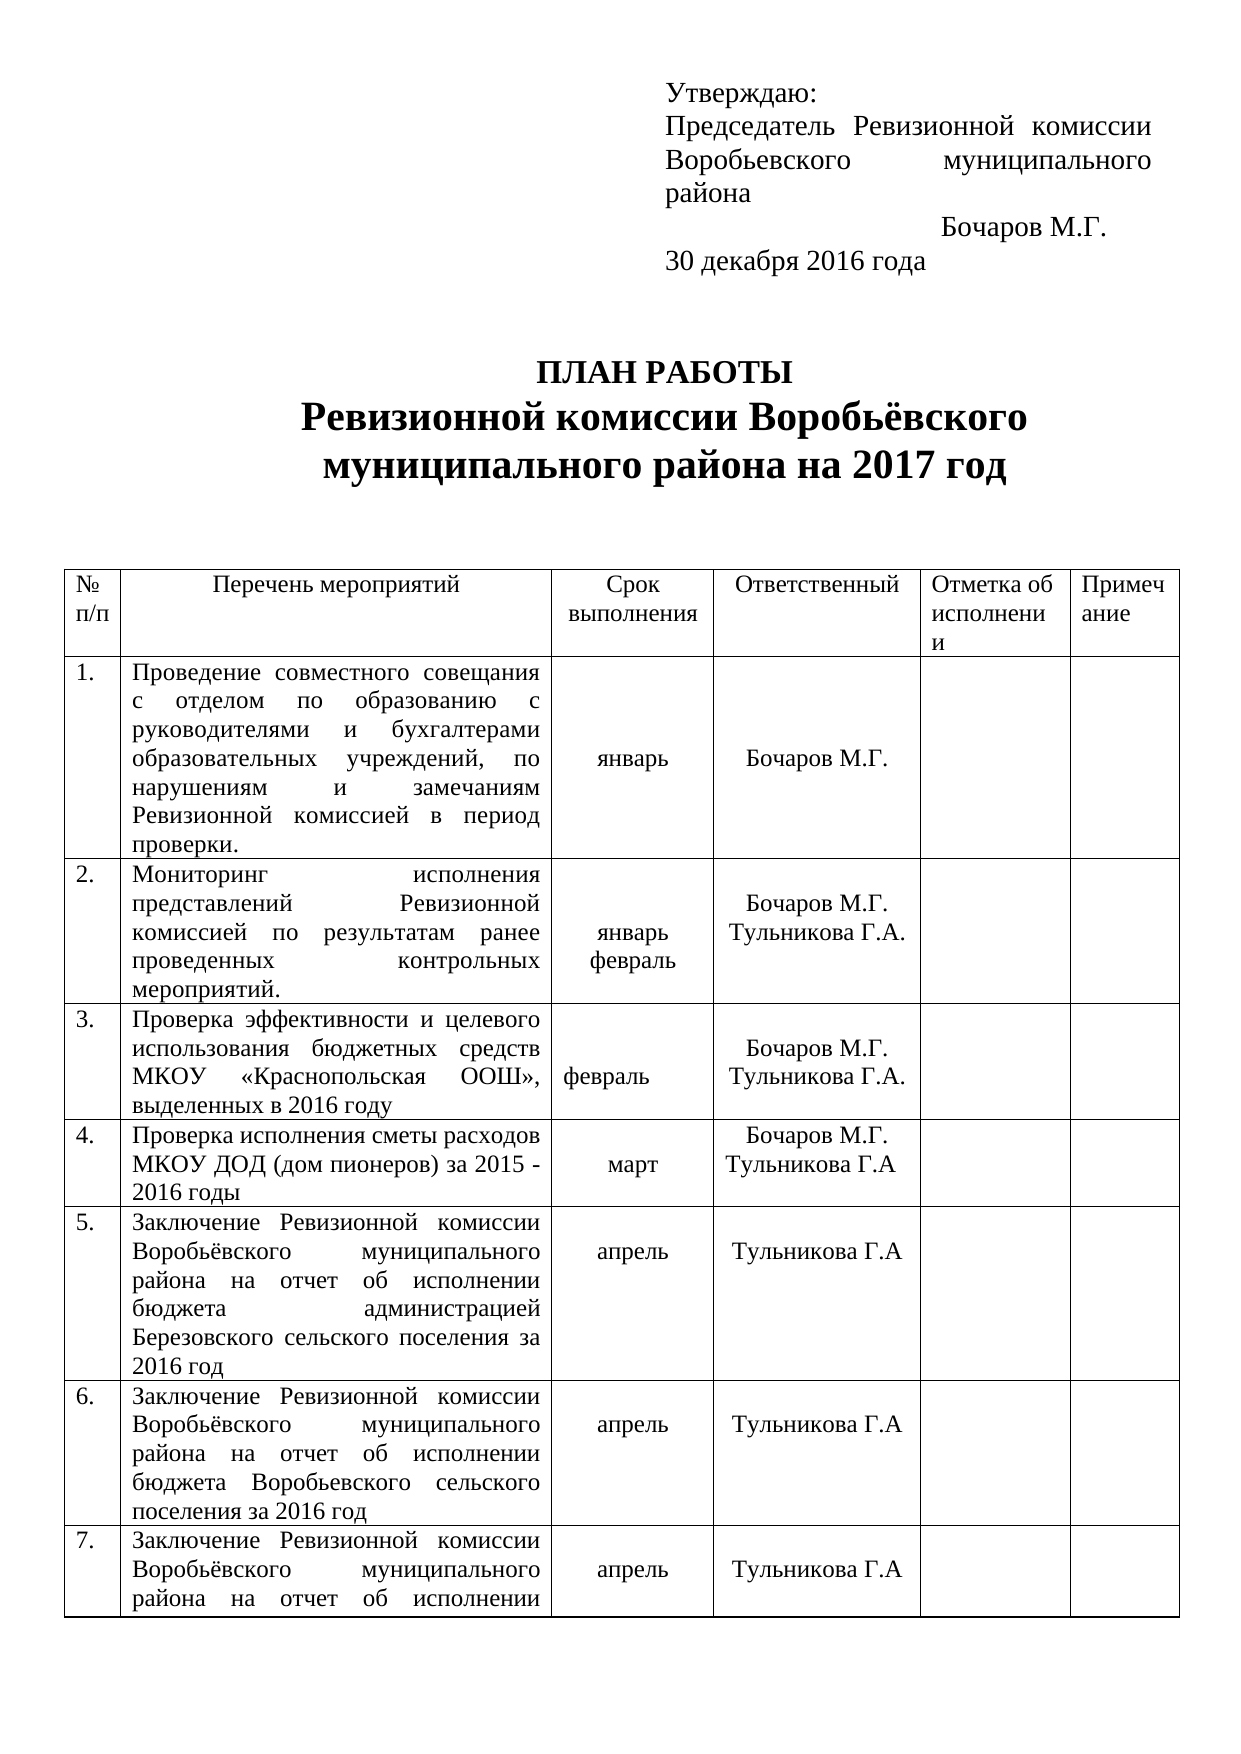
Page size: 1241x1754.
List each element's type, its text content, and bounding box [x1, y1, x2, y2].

table_cell [1071, 657, 1179, 858]
text 30 декабря 2016 года [627, 243, 1152, 276]
table_cell Проверка эффективности и целевого использования бюджетных средств МКОУ «Краснопольская ООШ», выделенных в 2016 году [121, 1004, 551, 1119]
table_cell Заключение Ревизионной комиссии Воробьёвского муниципального района на отчет об исполнении бюджета Воробьевского сельского поселения за 2016 год [121, 1381, 551, 1524]
table_cell апрель [552, 1207, 713, 1380]
table_header Примечание [1071, 570, 1179, 656]
table_cell апрель [552, 1381, 713, 1524]
table_cell 7. [65, 1526, 120, 1616]
table_cell [1071, 1120, 1179, 1206]
table_header Отметка об исполнении [921, 570, 1070, 656]
table_cell 3. [65, 1004, 120, 1119]
table_cell апрель [552, 1526, 713, 1616]
table_cell [1071, 859, 1179, 1003]
table_header Перечень мероприятий [121, 570, 551, 656]
text Утверждаю: [627, 75, 1152, 108]
table_cell 6. [65, 1381, 120, 1524]
table_cell 4. [65, 1120, 120, 1206]
text Бочаров М.Г. [627, 209, 1152, 243]
table_cell [1071, 1004, 1179, 1119]
table_cell Бочаров М.Г. Тульникова Г.А. [714, 1004, 920, 1119]
table_cell [921, 1381, 1070, 1524]
table_cell Тульникова Г.А [714, 1381, 920, 1524]
table_cell март [552, 1120, 713, 1206]
table_header Срок выполнения [552, 570, 713, 656]
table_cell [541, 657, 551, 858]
table_cell Бочаров М.Г. [714, 657, 920, 858]
table_cell Тульникова Г.А [714, 1526, 920, 1616]
table_cell [1071, 1381, 1179, 1524]
table_cell [921, 859, 1070, 1003]
table_cell Тульникова Г.А [714, 1207, 920, 1380]
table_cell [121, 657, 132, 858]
table_cell Проверка исполнения сметы расходов МКОУ ДОД (дом пионеров) за 2015 - 2016 годы [121, 1120, 551, 1206]
table_cell январь февраль [552, 859, 713, 1003]
table_cell [1071, 1207, 1179, 1380]
table_cell Мониторинг исполнения представлений Ревизионной комиссией по результатам ранее проведенных контрольных мероприятий. [121, 859, 551, 1003]
table_cell Бочаров М.Г. Тульникова Г.А. [714, 859, 920, 1003]
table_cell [121, 1526, 551, 1616]
table_cell январь [552, 657, 713, 858]
table_cell [921, 1120, 1070, 1206]
table_cell [921, 1526, 1070, 1616]
table_cell 5. [65, 1207, 120, 1380]
table_header № п/п [65, 570, 120, 656]
text ПЛАН РАБОТЫ [177, 353, 1152, 391]
table_cell [1071, 1526, 1179, 1616]
table_cell Заключение Ревизионной комиссии Воробьёвского муниципального района на отчет об исполнении бюджета администрацией Березовского сельского поселения за 2016 год [121, 1207, 551, 1380]
table_cell [921, 1207, 1070, 1380]
text Ревизионной комиссии Воробьёвского муниципального района на 2017 год [177, 391, 1152, 487]
table_header Ответственный [714, 570, 920, 656]
table_cell 2. [65, 859, 120, 1003]
table_cell [921, 657, 1070, 858]
table_cell февраль [552, 1004, 713, 1119]
table_cell [921, 1004, 1070, 1119]
table_cell Бочаров М.Г. Тульникова Г.А [714, 1120, 920, 1206]
table_cell 1. [65, 657, 120, 858]
text Председатель Ревизионной комиссии Воробьевского муниципального района [665, 108, 1152, 209]
